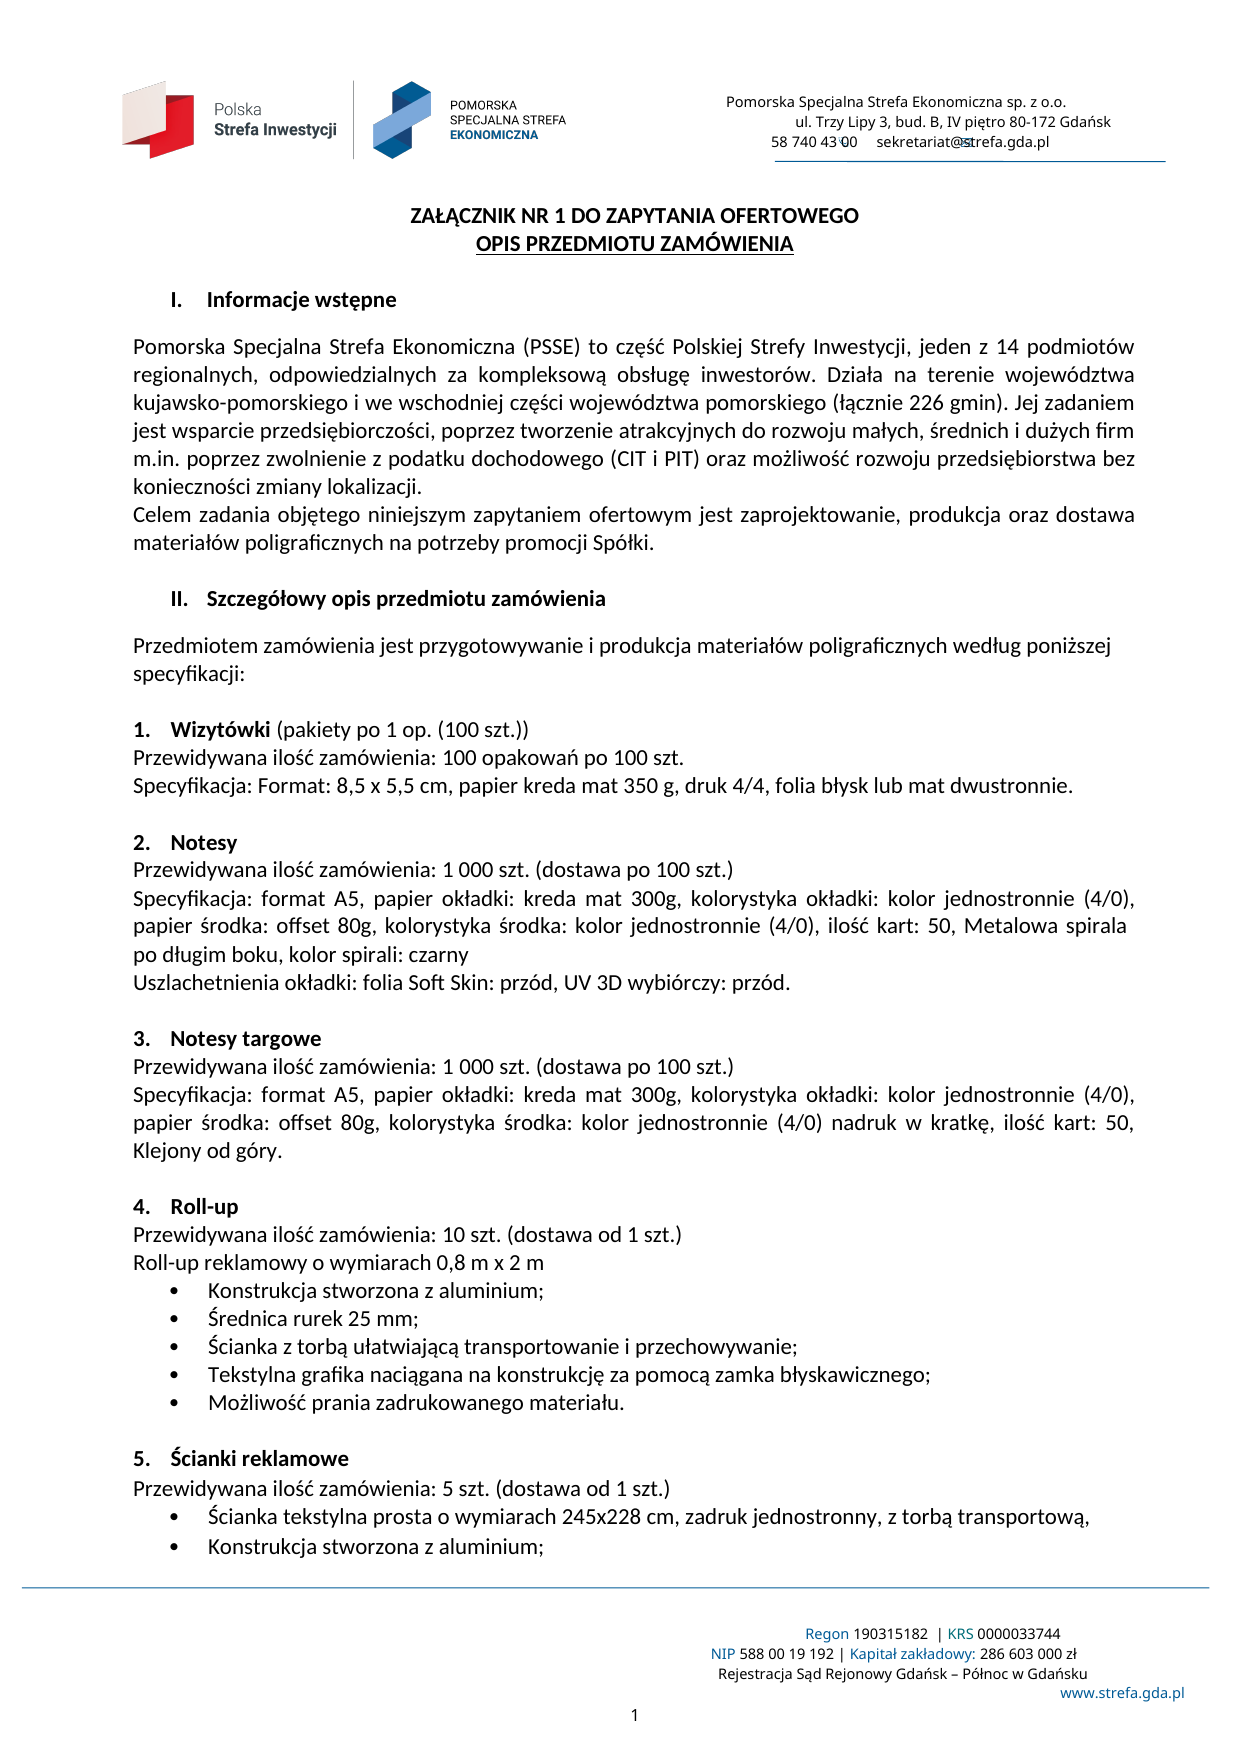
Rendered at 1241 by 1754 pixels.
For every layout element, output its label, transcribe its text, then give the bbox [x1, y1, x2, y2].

text Roll-up reklamowy o wymiarach 0,8 m x 2 m [133, 1248, 1137, 1276]
list Informacje wstępne [170, 286, 1137, 313]
text Pomorska Specjalna Strefa Ekonomiczna (PSSE) to część Polskiej Strefy Inwestycji, jeden z 14 podmiotów regionalnych, odpowiedzialnych za kompleksową obsługę inwestorów. Działa na terenie województwa kujawsko-pomorskiego i we wschodniej części województwa pomorskiego (łącznie 226 gmin). Jej zadaniem jest wsparcie przedsiębiorczości, poprzez tworzenie atrakcyjnych do rozwoju małych, średnich i dużych firm m.in. poprzez zwolnienie z podatku dochodowego (CIT i PIT) oraz możliwość rozwoju przedsiębiorstwa bez konieczności zmiany lokalizacji. [133, 332, 1137, 501]
list Konstrukcja stworzona z aluminium; [170, 1532, 1137, 1561]
text Przewidywana ilość zamówienia: 10 szt. (dostawa od 1 szt.) [133, 1220, 1137, 1248]
text Uszlachetnienia okładki: folia Soft Skin: przód, UV 3D wybiórczy: przód. [133, 968, 1137, 996]
list Ścianka tekstylna prosta o wymiarach 245x228 cm, zadruk jednostronny, z torbą transportową, [170, 1502, 1137, 1530]
list Wizytówki (pakiety po 1 op. (100 szt.)) [133, 716, 1137, 743]
text Przedmiotem zamówienia jest przygotowywanie i produkcja materiałów poligraficznych według poniższej specyfikacji: [133, 631, 1137, 687]
text OPIS PRZEDMIOTU ZAMÓWIENIA [133, 229, 1137, 257]
list Notesy [133, 828, 1137, 856]
list Ścianki reklamowe [133, 1444, 1137, 1472]
text Przewidywana ilość zamówienia: 1 000 szt. (dostawa po 100 szt.) [133, 1052, 1137, 1080]
text Przewidywana ilość zamówienia: 100 opakowań po 100 szt. [133, 743, 1137, 772]
text Celem zadania objętego niniejszym zapytaniem ofertowym jest zaprojektowanie, produkcja oraz dostawa materiałów poligraficznych na potrzeby promocji Spółki. [133, 501, 1137, 557]
picture [960, 138, 972, 147]
list Konstrukcja stworzona z aluminium; [170, 1276, 1137, 1304]
text Specyfikacja: format A5, papier okładki: kreda mat 300g, kolorystyka okładki: kolor jednostronnie (4/0), papier środka: offset 80g, kolorystyka środka: kolor jednostronnie (4/0), ilość kart: 50, Metalowa spirala po długim boku, kolor spirali: czarny [133, 884, 1137, 968]
text Przewidywana ilość zamówienia: 1 000 szt. (dostawa po 100 szt.) [133, 856, 1137, 884]
text ZAŁĄCZNIK NR 1 DO ZAPYTANIA OFERTOWEGO [133, 201, 1137, 229]
text Specyfikacja: Format: 8,5 x 5,5 cm, papier kreda mat 350 g, druk 4/4, folia błysk lub mat dwustronnie. [133, 772, 1137, 799]
list Ścianka z torbą ułatwiającą transportowanie i przechowywanie; [170, 1332, 1137, 1360]
list Możliwość prania zadrukowanego materiału. [170, 1388, 1137, 1416]
list Średnica rurek 25 mm; [170, 1304, 1137, 1332]
picture [100, 69, 566, 167]
picture [838, 137, 843, 147]
list Roll-up [133, 1192, 1137, 1220]
list Notesy targowe [133, 1024, 1137, 1052]
text Specyfikacja: format A5, papier okładki: kreda mat 300g, kolorystyka okładki: kolor jednostronnie (4/0), papier środka: offset 80g, kolorystyka środka: kolor jednostronnie (4/0) nadruk w kratkę, ilość kart: 50, Klejony od góry. [133, 1080, 1137, 1164]
list Szczegółowy opis przedmiotu zamówienia [170, 584, 1137, 613]
list Tekstylna grafika naciągana na konstrukcję za pomocą zamka błyskawicznego; [170, 1360, 1137, 1388]
text Przewidywana ilość zamówienia: 5 szt. (dostawa od 1 szt.) [133, 1474, 1137, 1502]
